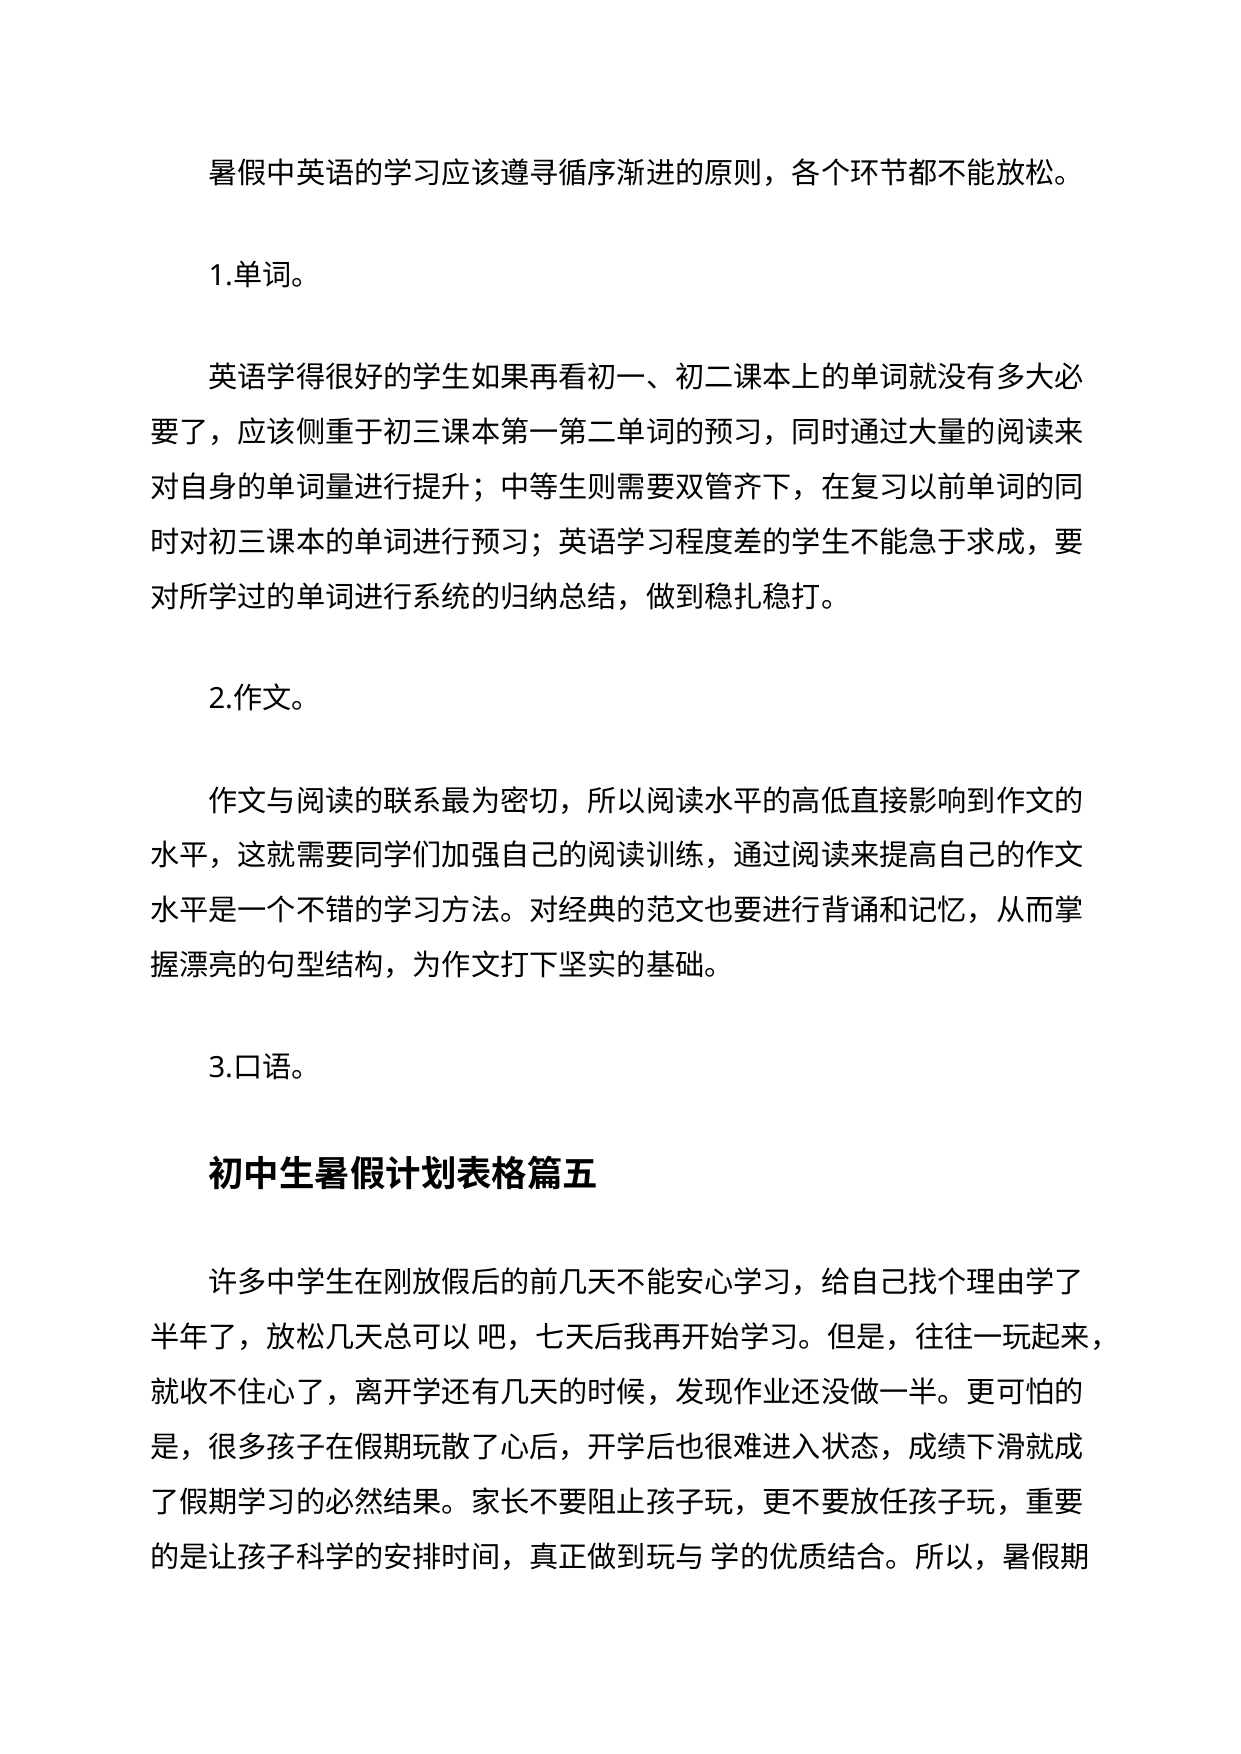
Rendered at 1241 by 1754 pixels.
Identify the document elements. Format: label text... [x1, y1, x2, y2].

text 英语学得很好的学生如果再看初一、初二课本上的单词就没有多大必要了，应该侧重于初三课本第一第二单词的预习，同时通过大量的阅读来对自身的单词量进行提升；中等生则需要双管齐下，在复习以前单词的同时对初三课本的单词进行预习；英语学习程度差的学生不能急于求成，要对所学过的单词进行系统的归纳总结，做到稳扎稳打。 [150, 354, 1090, 616]
text 初中生暑假计划表格篇五 [150, 1146, 1090, 1197]
text 作文与阅读的联系最为密切，所以阅读水平的高低直接影响到作文的水平，这就需要同学们加强自己的阅读训练，通过阅读来提高自己的作文水平是一个不错的学习方法。对经典的范文也要进行背诵和记忆，从而掌握漂亮的句型结构，为作文打下坚实的基础。 [150, 777, 1090, 984]
text 暑假中英语的学习应该遵寻循序渐进的原则，各个环节都不能放松。 [150, 150, 1090, 192]
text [150, 1259, 1090, 1576]
text 1.单词。 [150, 252, 1090, 294]
text 2.作文。 [150, 675, 1090, 717]
text 3.口语。 [150, 1043, 1090, 1086]
